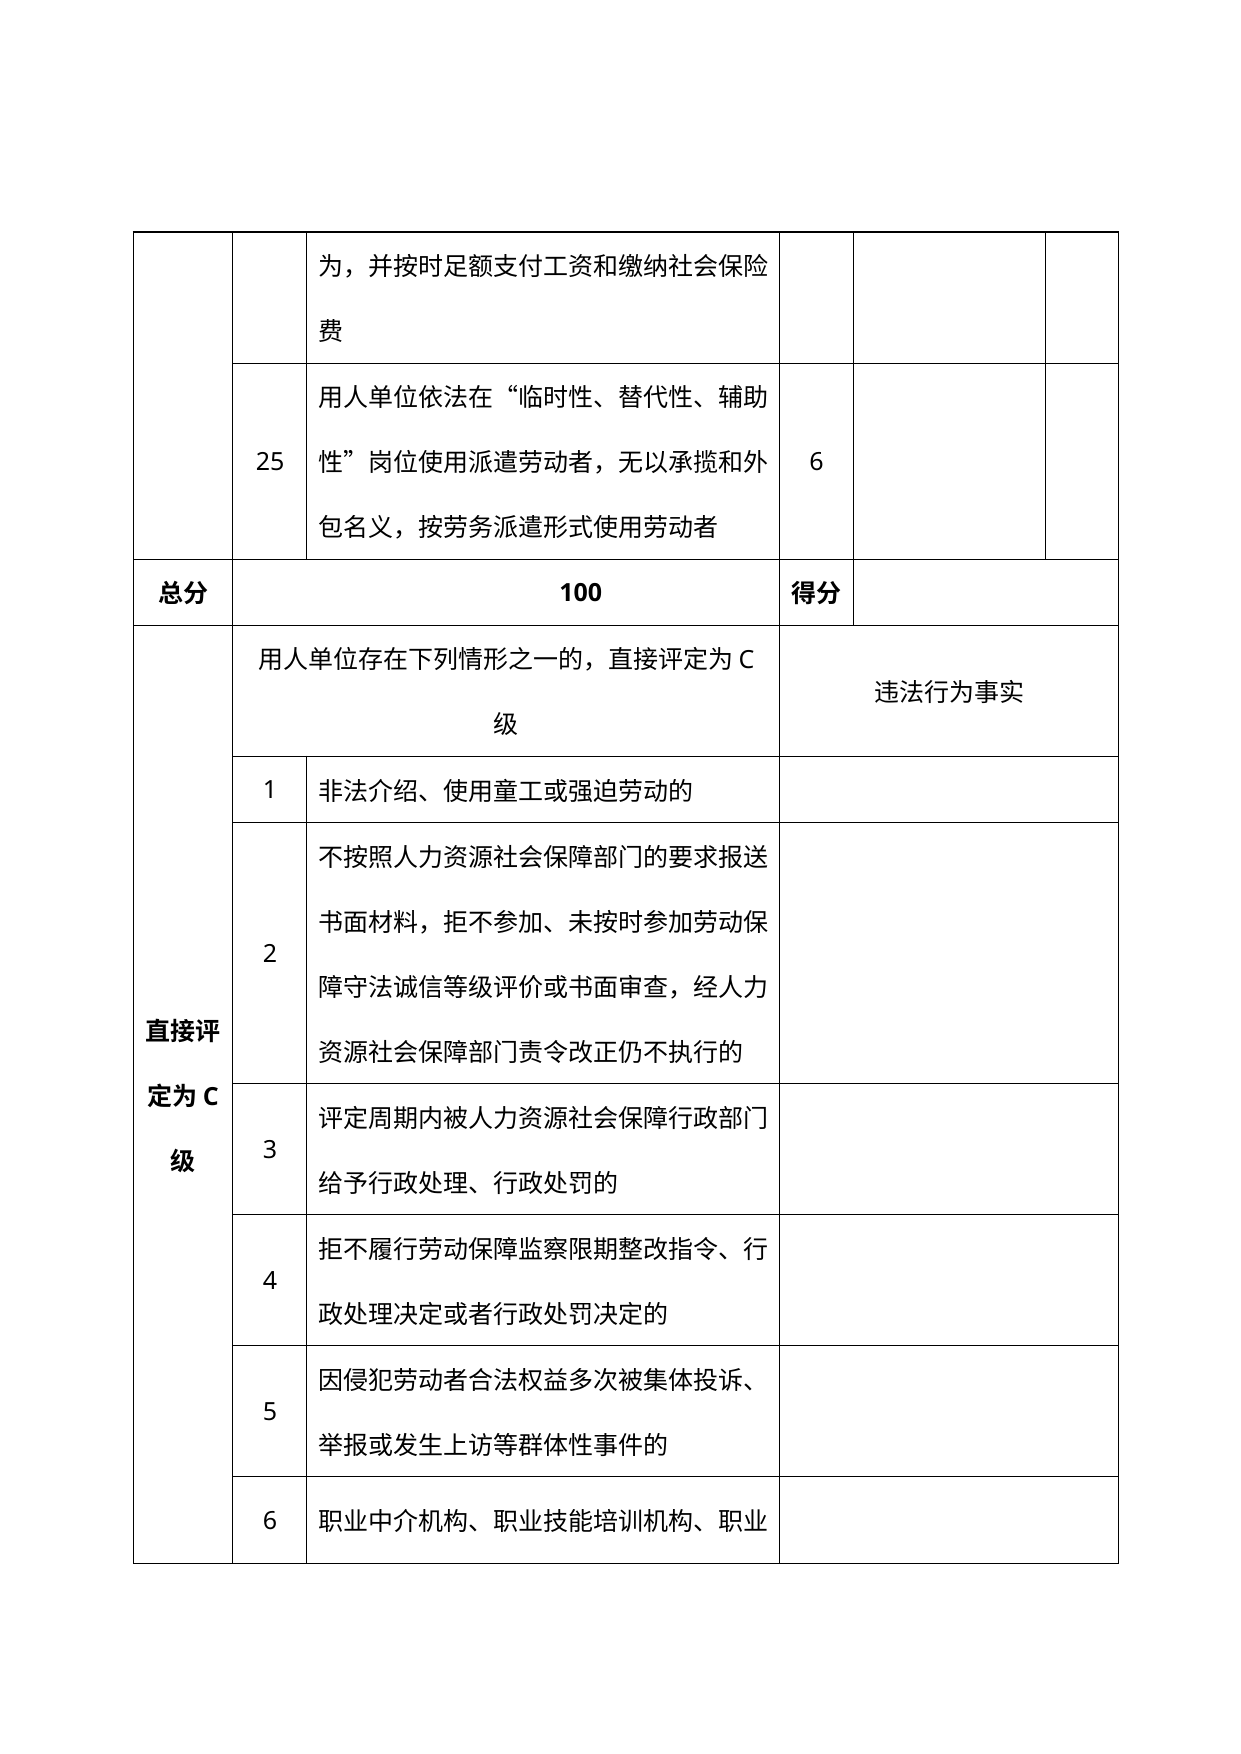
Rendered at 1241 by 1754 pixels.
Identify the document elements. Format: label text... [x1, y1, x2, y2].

table_cell 非法介绍、使用童工或强迫劳动的 [307, 757, 779, 822]
table_cell [780, 1346, 1118, 1476]
table_cell [780, 757, 1118, 822]
table_cell 24 [233, 233, 306, 362]
table_cell 总分 [134, 560, 232, 624]
table_cell [780, 1477, 1118, 1563]
table_cell [780, 823, 1118, 1083]
table_cell 用人单位存在下列情形之一的，直接评定为C级 [233, 626, 779, 756]
table_cell [854, 233, 1045, 362]
table_cell 6 [780, 364, 853, 558]
table_cell 4 [233, 1215, 306, 1345]
table_cell 用人单位依法在“临时性、替代性、辅助性”岗位使用派遣劳动者，无以承揽和外包名义，按劳务派遣形式使用劳动者 [307, 364, 779, 558]
table_cell 评定周期内被人力资源社会保障行政部门给予行政处理、行政处罚的 [307, 1084, 779, 1214]
table_cell 1 [233, 757, 306, 822]
table_cell 3 [233, 1084, 306, 1214]
table_cell 5 [780, 233, 853, 362]
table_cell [307, 233, 779, 362]
table_cell 25 [233, 364, 306, 558]
table_cell [780, 1215, 1118, 1345]
table_cell 得分 [780, 560, 853, 624]
table_cell 6 [233, 1477, 306, 1563]
table_cell 5 [233, 1346, 306, 1476]
table_cell [1046, 364, 1118, 558]
table_cell [854, 560, 1118, 624]
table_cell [307, 1477, 779, 1563]
table_cell [854, 364, 1045, 558]
table_cell 违法行为事实 [780, 626, 1118, 756]
table_cell [1046, 233, 1118, 362]
table_cell 直接评定为C 级 [134, 626, 232, 1563]
table_cell 拒不履行劳动保障监察限期整改指令、行政处理决定或者行政处罚决定的 [307, 1215, 779, 1345]
table_cell 因侵犯劳动者合法权益多次被集体投诉、举报或发生上访等群体性事件的 [307, 1346, 779, 1476]
table_cell 100 [233, 560, 779, 624]
table_cell [780, 1084, 1118, 1214]
table_cell 2 [233, 823, 306, 1083]
table_cell 不按照人力资源社会保障部门的要求报送书面材料，拒不参加、未按时参加劳动保障守法诚信等级评价或书面审查，经人力资源社会保障部门责令改正仍不执行的 [307, 823, 779, 1083]
